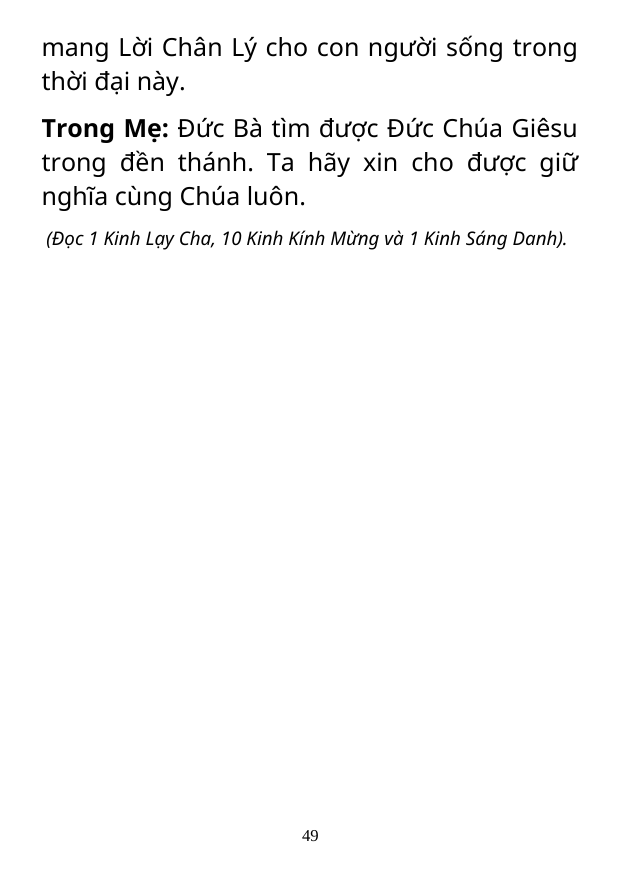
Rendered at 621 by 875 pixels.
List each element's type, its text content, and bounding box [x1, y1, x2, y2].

text (Đọc 1 Kinh Lạy Cha, 10 Kinh Kính Mừng và 1 Kinh Sáng Danh).21.10.2018 Chúa Nhật 29 TN – Năm B [41, 225, 579, 250]
text Trong Mẹ: Đức Bà tìm được Đức Chúa Giêsu trong đền thánh. Ta hãy xin cho được giữ nghĩa cùng Chúa luôn. [41, 110, 579, 212]
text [41, 29, 579, 98]
